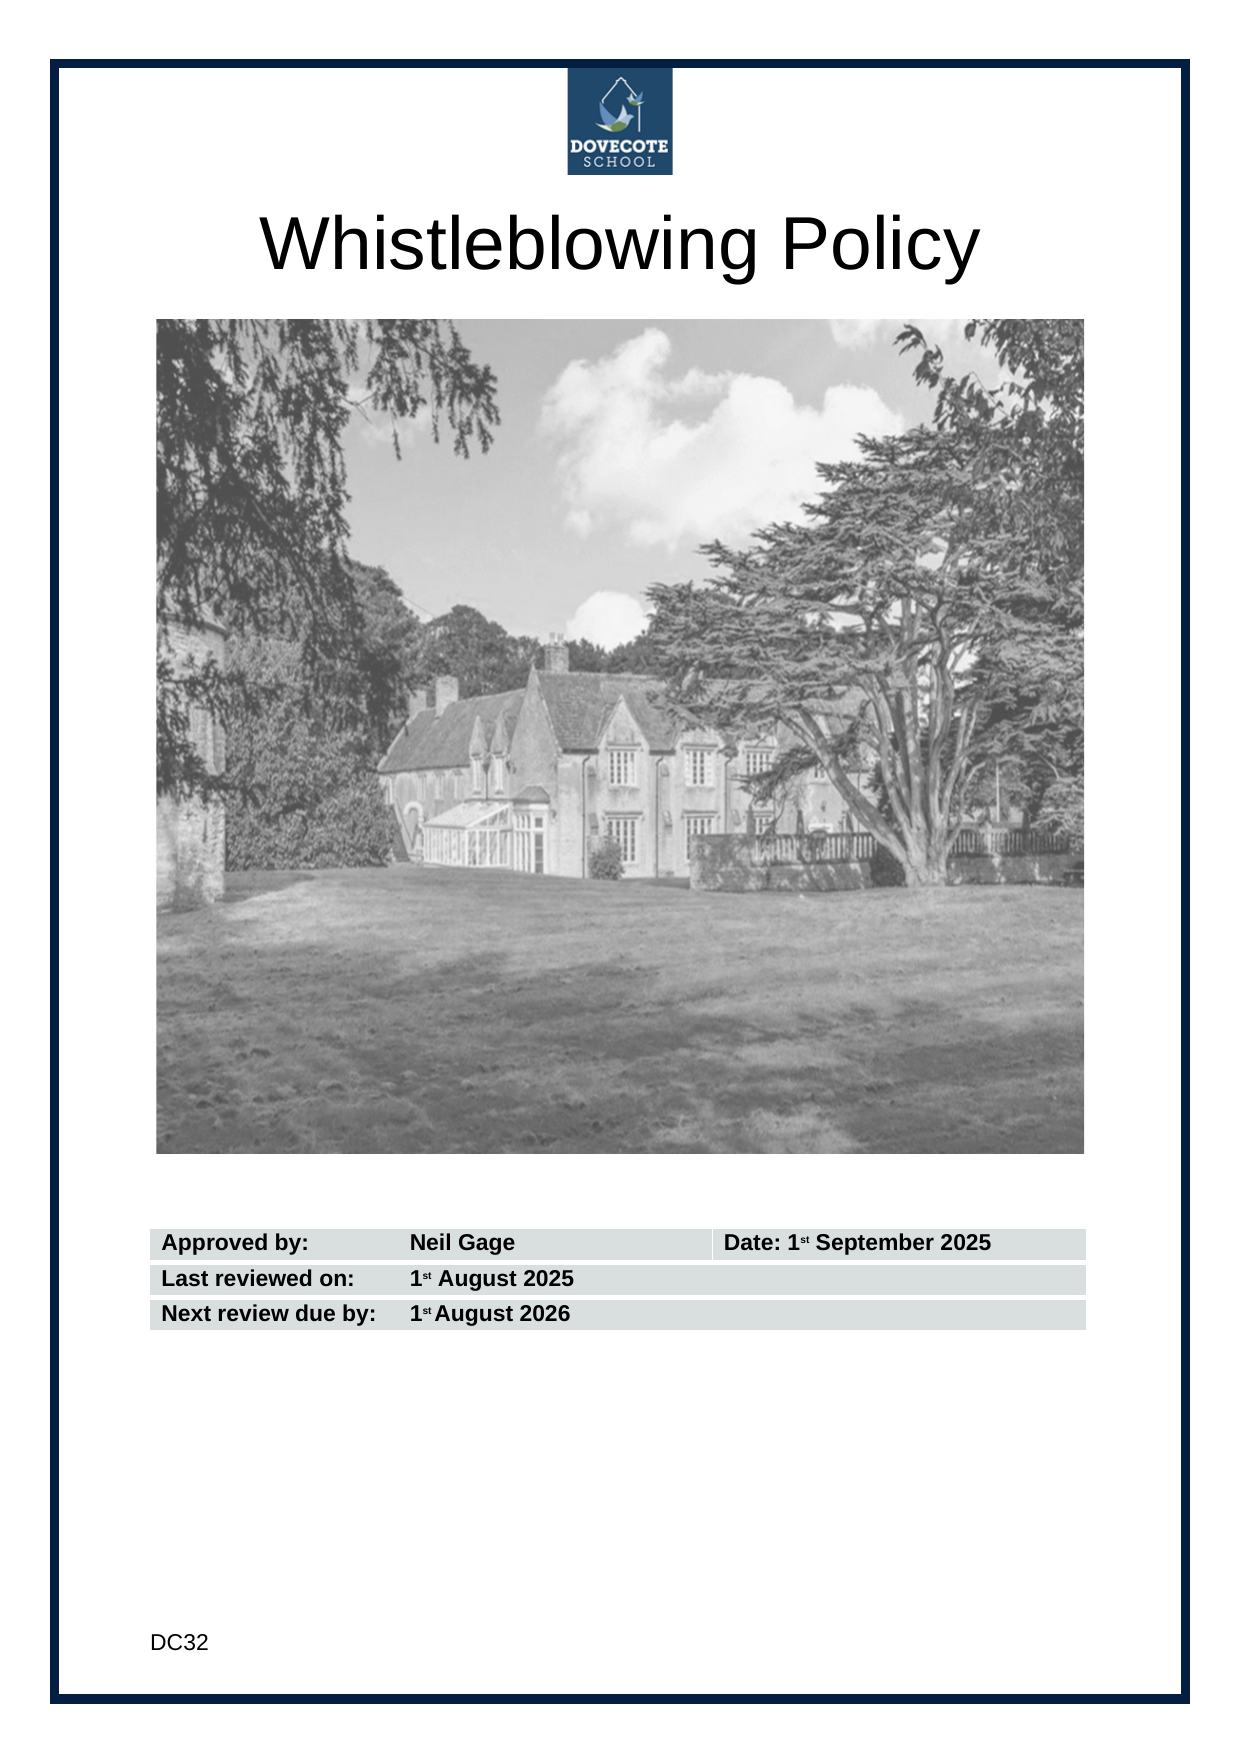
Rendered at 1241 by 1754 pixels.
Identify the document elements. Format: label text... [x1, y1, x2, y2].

table_cell 1st August 2025 [398, 1265, 1086, 1295]
table_cell Next review due by: [150, 1300, 398, 1330]
picture [156, 319, 1085, 1154]
table_cell 1st August 2026 [398, 1300, 1086, 1330]
table_header Neil Gage [398, 1229, 712, 1260]
table_cell Last reviewed on: [150, 1265, 398, 1295]
table_header Date: 1st September 2025 [713, 1229, 1086, 1260]
picture [567, 68, 673, 175]
text Whistleblowing Policy [150, 199, 1090, 285]
table_header Approved by: [150, 1229, 398, 1260]
